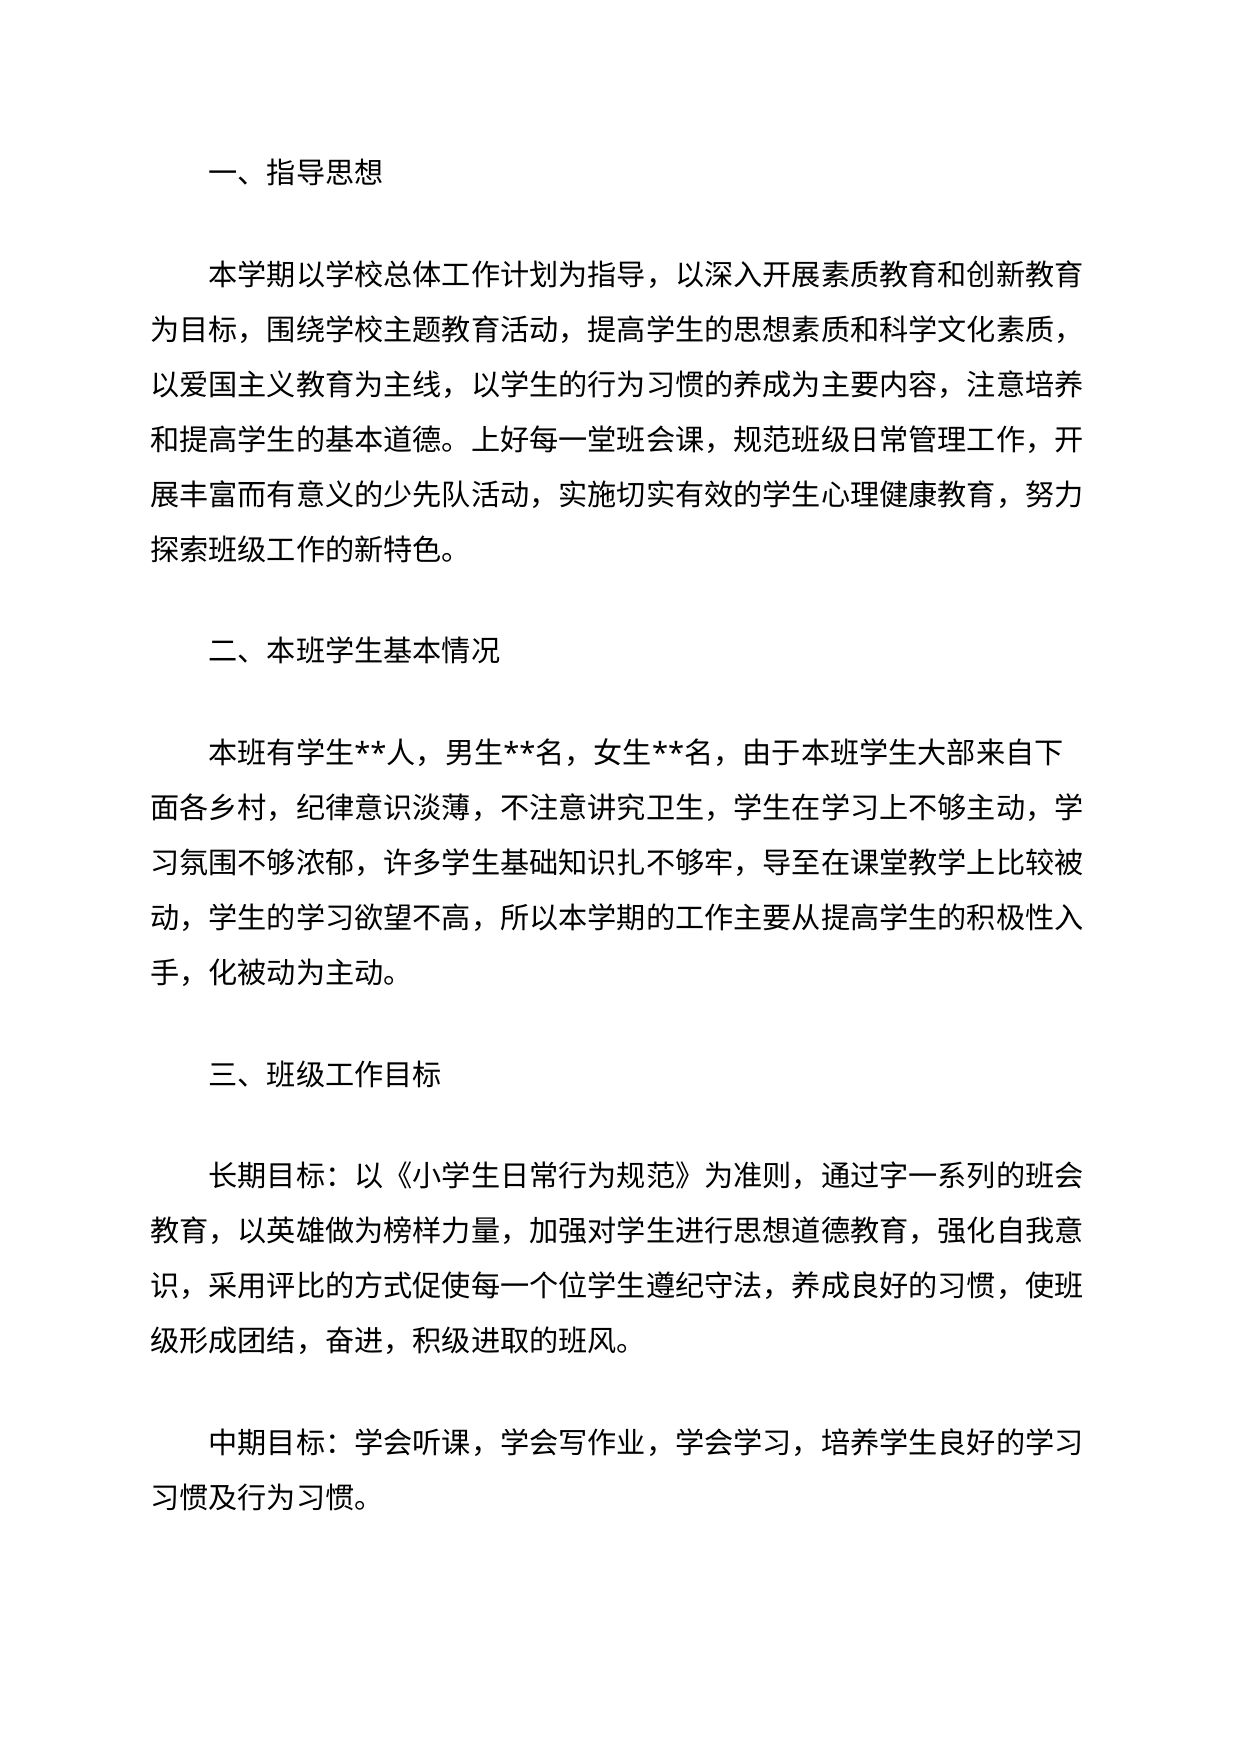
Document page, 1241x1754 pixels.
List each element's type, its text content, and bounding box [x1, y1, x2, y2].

text 本班有学生**人，男生**名，女生**名，由于本班学生大部来自下面各乡村，纪律意识淡薄，不注意讲究卫生，学生在学习上不够主动，学习氛围不够浓郁，许多学生基础知识扎不够牢，导至在课堂教学上比较被动，学生的学习欲望不高，所以本学期的工作主要从提高学生的积极性入手，化被动为主动。 [150, 730, 1090, 992]
text 三、班级工作目标 [150, 1051, 1090, 1093]
text 中期目标：学会听课，学会写作业，学会学习，培养学生良好的学习习惯及行为习惯。 [150, 1419, 1090, 1517]
text 一、指导思想 [150, 150, 1090, 192]
text 本学期以学校总体工作计划为指导，以深入开展素质教育和创新教育为目标，围绕学校主题教育活动，提高学生的思想素质和科学文化素质，以爱国主义教育为主线，以学生的行为习惯的养成为主要内容，注意培养和提高学生的基本道德。上好每一堂班会课，规范班级日常管理工作，开展丰富而有意义的少先队活动，实施切实有效的学生心理健康教育，努力探索班级工作的新特色。 [150, 252, 1090, 568]
text 长期目标：以《小学生日常行为规范》为准则，通过字一系列的班会教育，以英雄做为榜样力量，加强对学生进行思想道德教育，强化自我意识，采用评比的方式促使每一个位学生遵纪守法，养成良好的习惯，使班级形成团结，奋进，积级进取的班风。 [150, 1153, 1090, 1360]
text 二、本班学生基本情况 [150, 628, 1090, 670]
